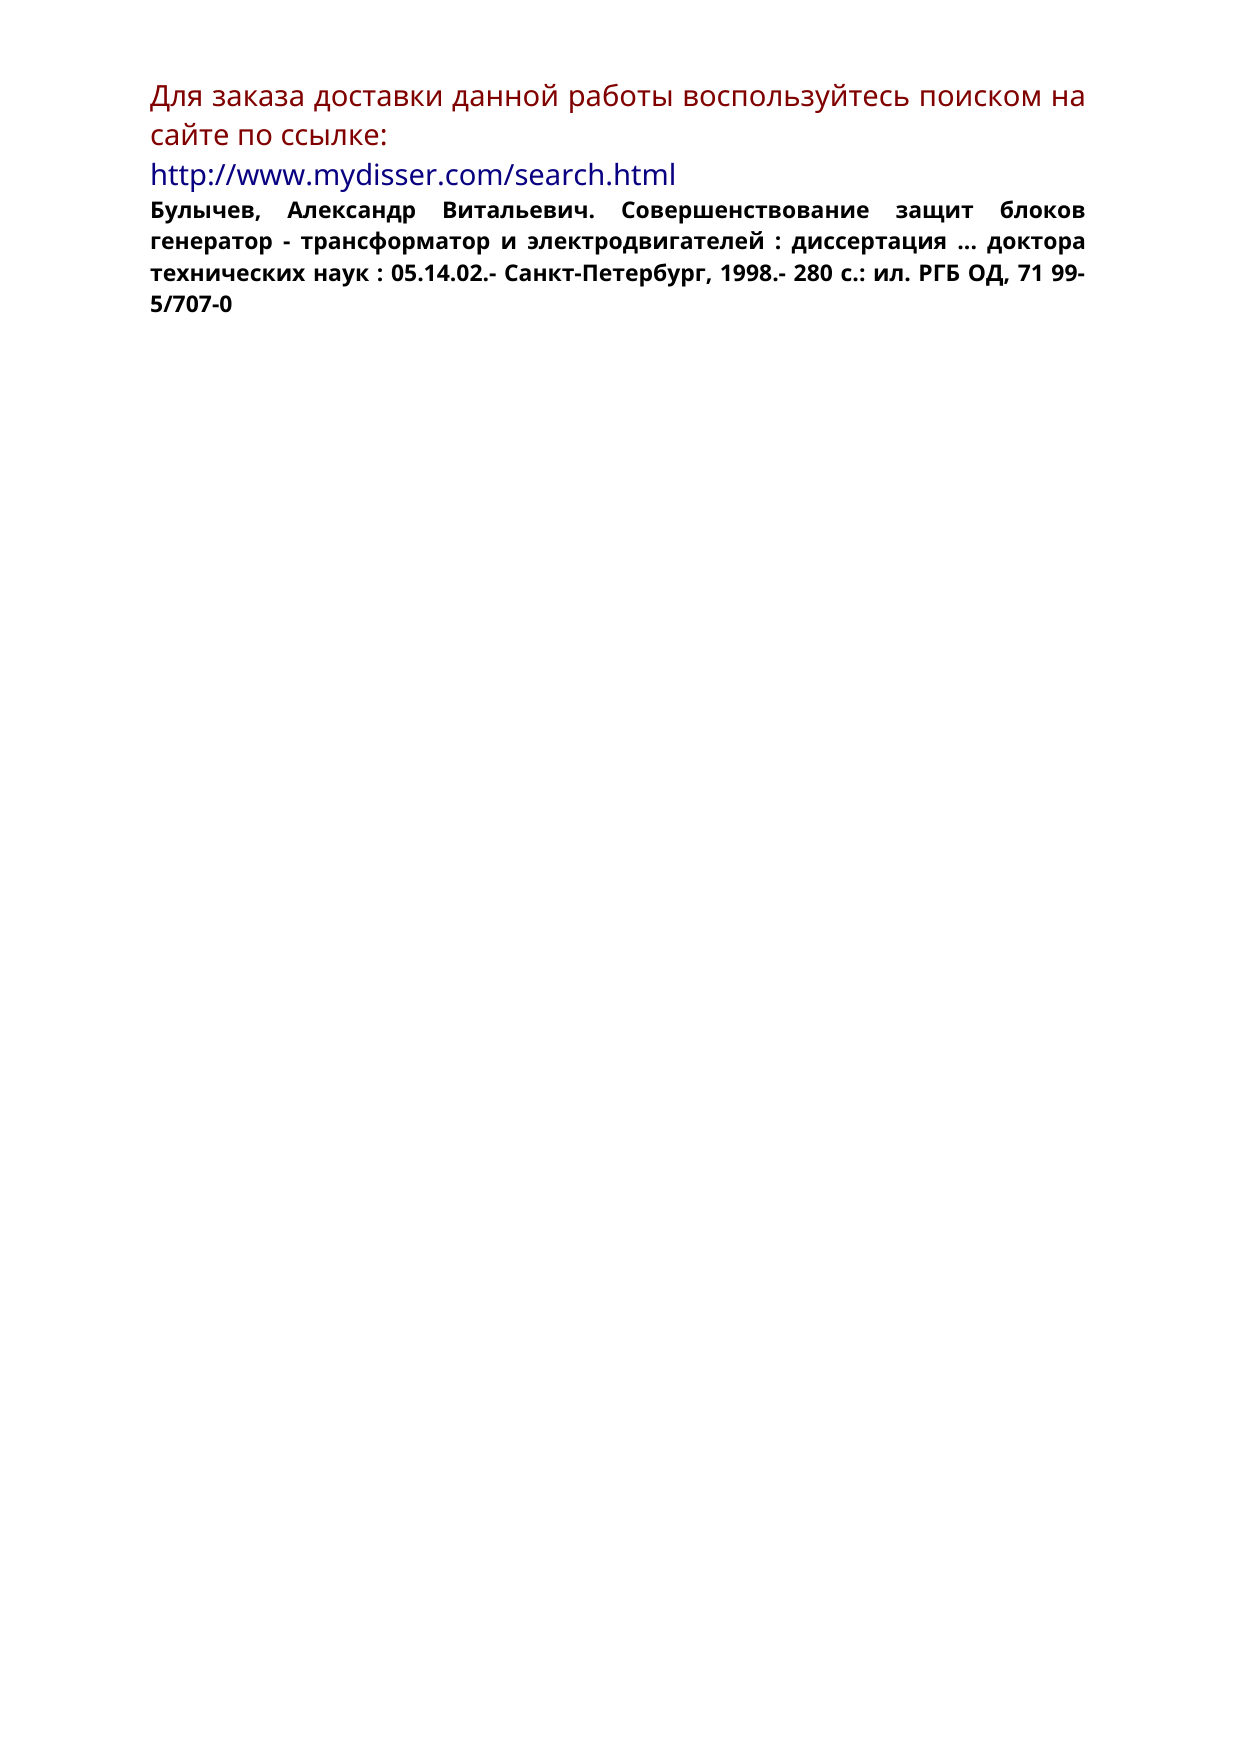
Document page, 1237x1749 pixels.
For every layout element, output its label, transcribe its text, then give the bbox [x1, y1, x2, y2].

text Булычев, Александр Витальевич. Совершенствование защит блоков генератор - трансформатор и электродвигателей : диссертация ... доктора технических наук : 05.14.02.- Санкт-Петербург, 1998.- 280 с.: ил. РГБ ОД, 71 99-5/707-0 [150, 194, 1086, 319]
